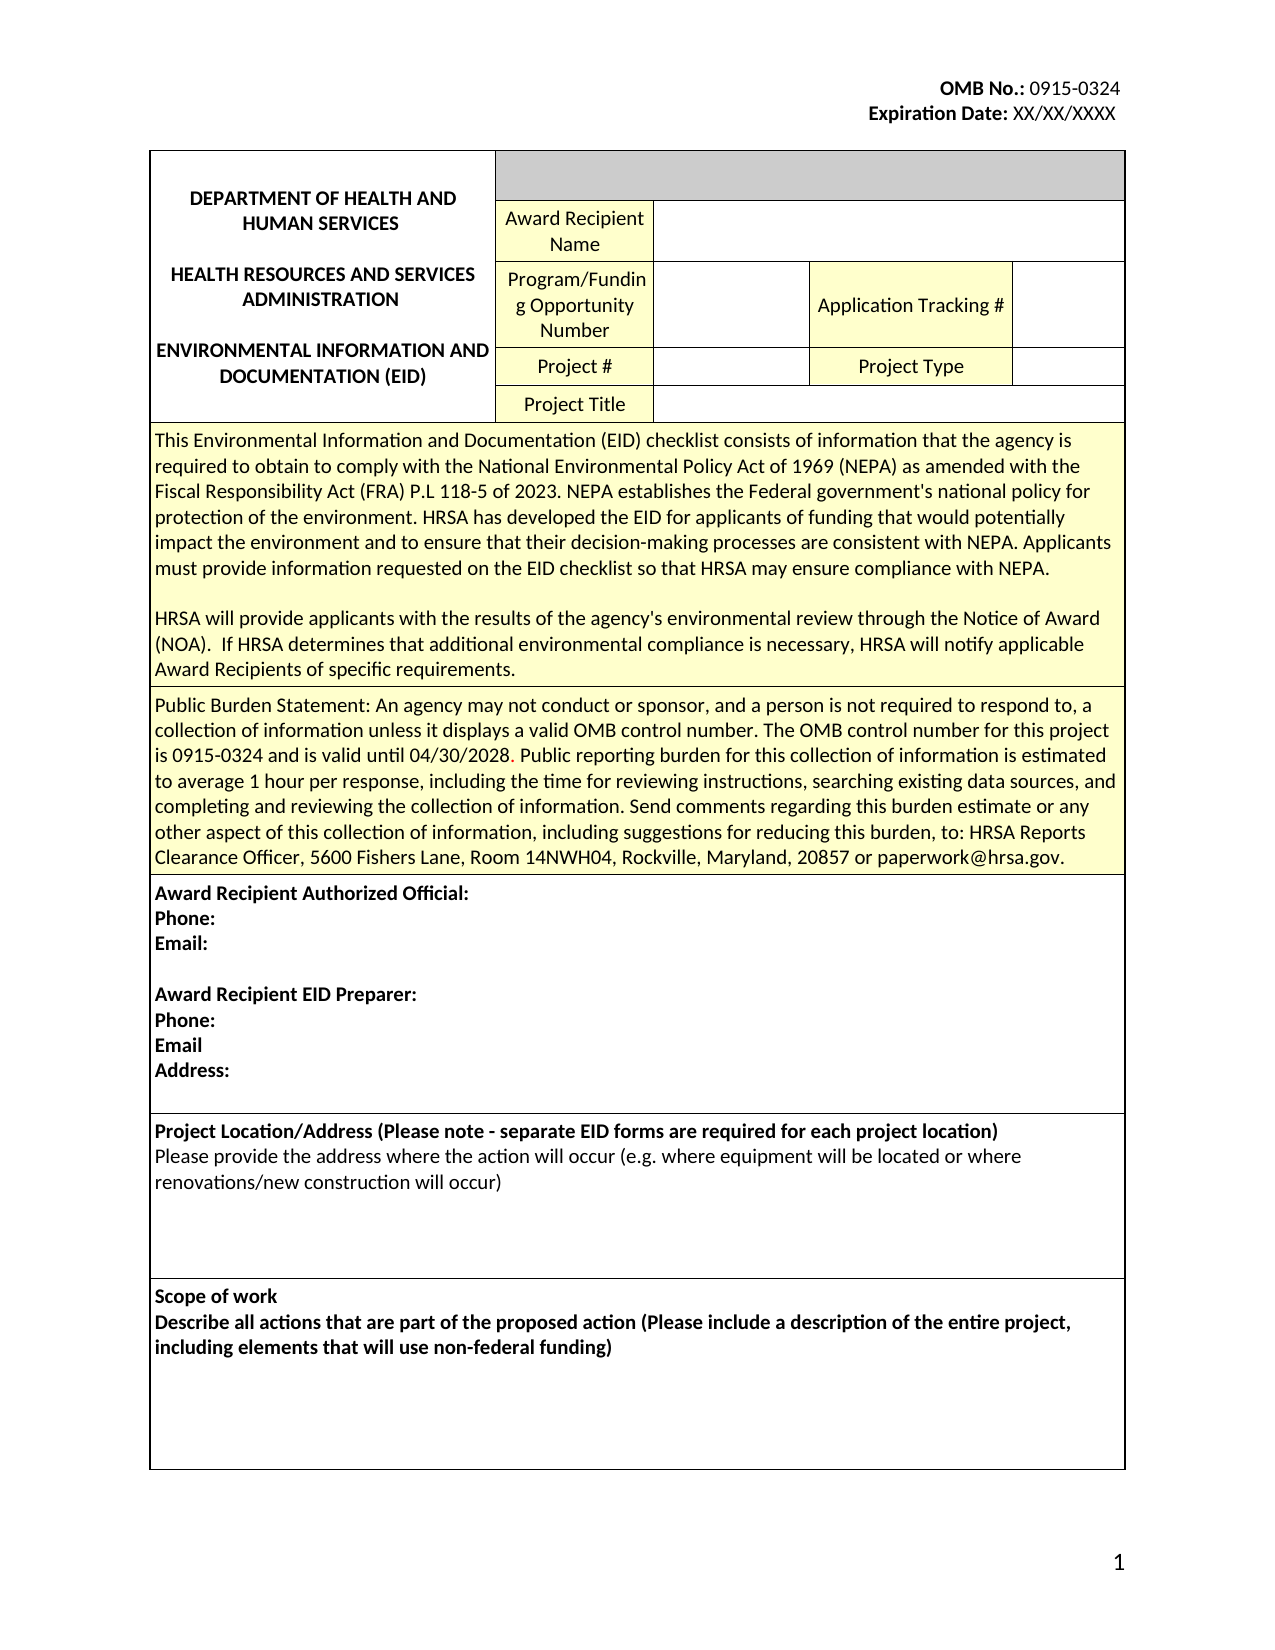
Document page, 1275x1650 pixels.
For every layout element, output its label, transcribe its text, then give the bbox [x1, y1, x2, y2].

table_cell Award Recipient Name [496, 201, 653, 261]
table_header [496, 151, 1124, 200]
table_cell [654, 201, 1124, 261]
table_cell Award Recipient Authorized Official: Phone: Email: Award Recipient EID Preparer: Phone: Email Address: [151, 875, 1124, 1112]
table_cell [654, 262, 809, 347]
table_cell Project Location/Address (Please note - separate EID forms are required for each project location) Please provide the address where the action will occur (e.g. where equipment will be located or where renovations/new construction will occur) [151, 1114, 1124, 1278]
table_cell [654, 348, 809, 384]
table_cell Project Title [496, 386, 653, 422]
table_header DEPARTMENT OF HEALTH AND HUMAN SERVICES HEALTH RESOURCES AND SERVICES ADMINISTRATION ENVIRONMENTAL INFORMATION AND DOCUMENTATION (EID) [151, 151, 495, 422]
table_cell Project Type [810, 348, 1012, 384]
table_cell This Environmental Information and Documentation (EID) checklist consists of information that the agency is required to obtain to comply with the National Environmental Policy Act of 1969 (NEPA) as amended with the Fiscal Responsibility Act (FRA) P.L 118-5 of 2023. NEPA establishes the Federal government's national policy for protection of the environment. HRSA has developed the EID for applicants of funding that would potentially impact the environment and to ensure that their decision-making processes are consistent with NEPA. Applicants must provide information requested on the EID checklist so that HRSA may ensure compliance with NEPA. HRSA will provide applicants with the results of the agency's environmental review through the Notice of Award (NOA). If HRSA determines that additional environmental compliance is necessary, HRSA will notify applicable Award Recipients of specific requirements. [151, 423, 1124, 686]
table_cell Scope of work Describe all actions that are part of the proposed action (Please include a description of the entire project, including elements that will use non-federal funding) [151, 1279, 1124, 1469]
table_cell [654, 386, 1124, 422]
table_cell Program/Funding Opportunity Number [496, 262, 653, 347]
table_cell Application Tracking # [810, 262, 1012, 347]
table_cell Public Burden Statement: An agency may not conduct or sponsor, and a person is not required to respond to, a collection of information unless it displays a valid OMB control number. The OMB control number for this project is 0915-0324 and is valid until 04/30/2028. Public reporting burden for this collection of information is estimated to average 1 hour per response, including the time for reviewing instructions, searching existing data sources, and completing and reviewing the collection of information. Send comments regarding this burden estimate or any other aspect of this collection of information, including suggestions for reducing this burden, to: HRSA Reports Clearance Officer, 5600 Fishers Lane, Room 14NWH04, Rockville, Maryland, 20857 or paperwork@hrsa.gov. [151, 687, 1124, 874]
table_cell [1013, 262, 1124, 347]
table_cell Project # [496, 348, 653, 384]
table_cell [1013, 348, 1124, 384]
